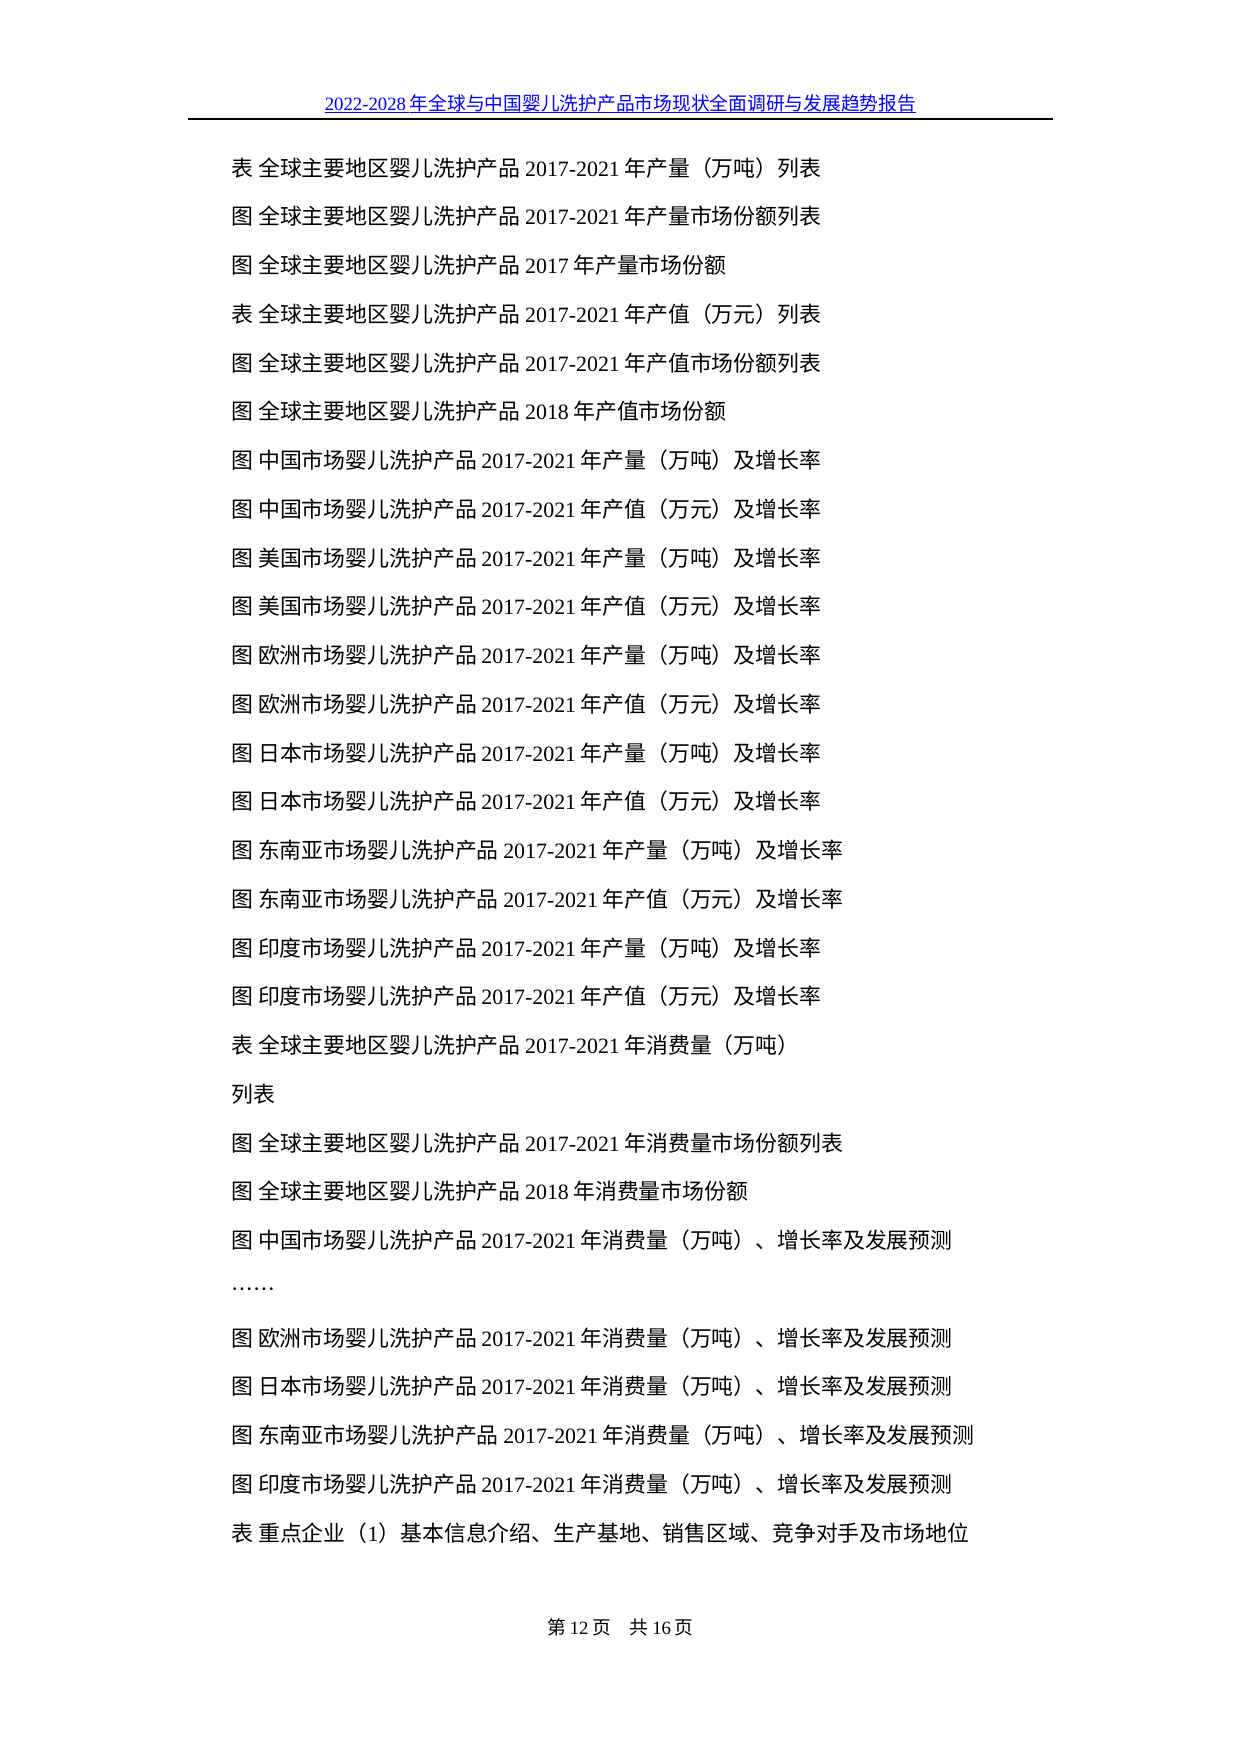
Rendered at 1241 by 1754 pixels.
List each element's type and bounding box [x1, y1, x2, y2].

text [187, 150, 1053, 1548]
